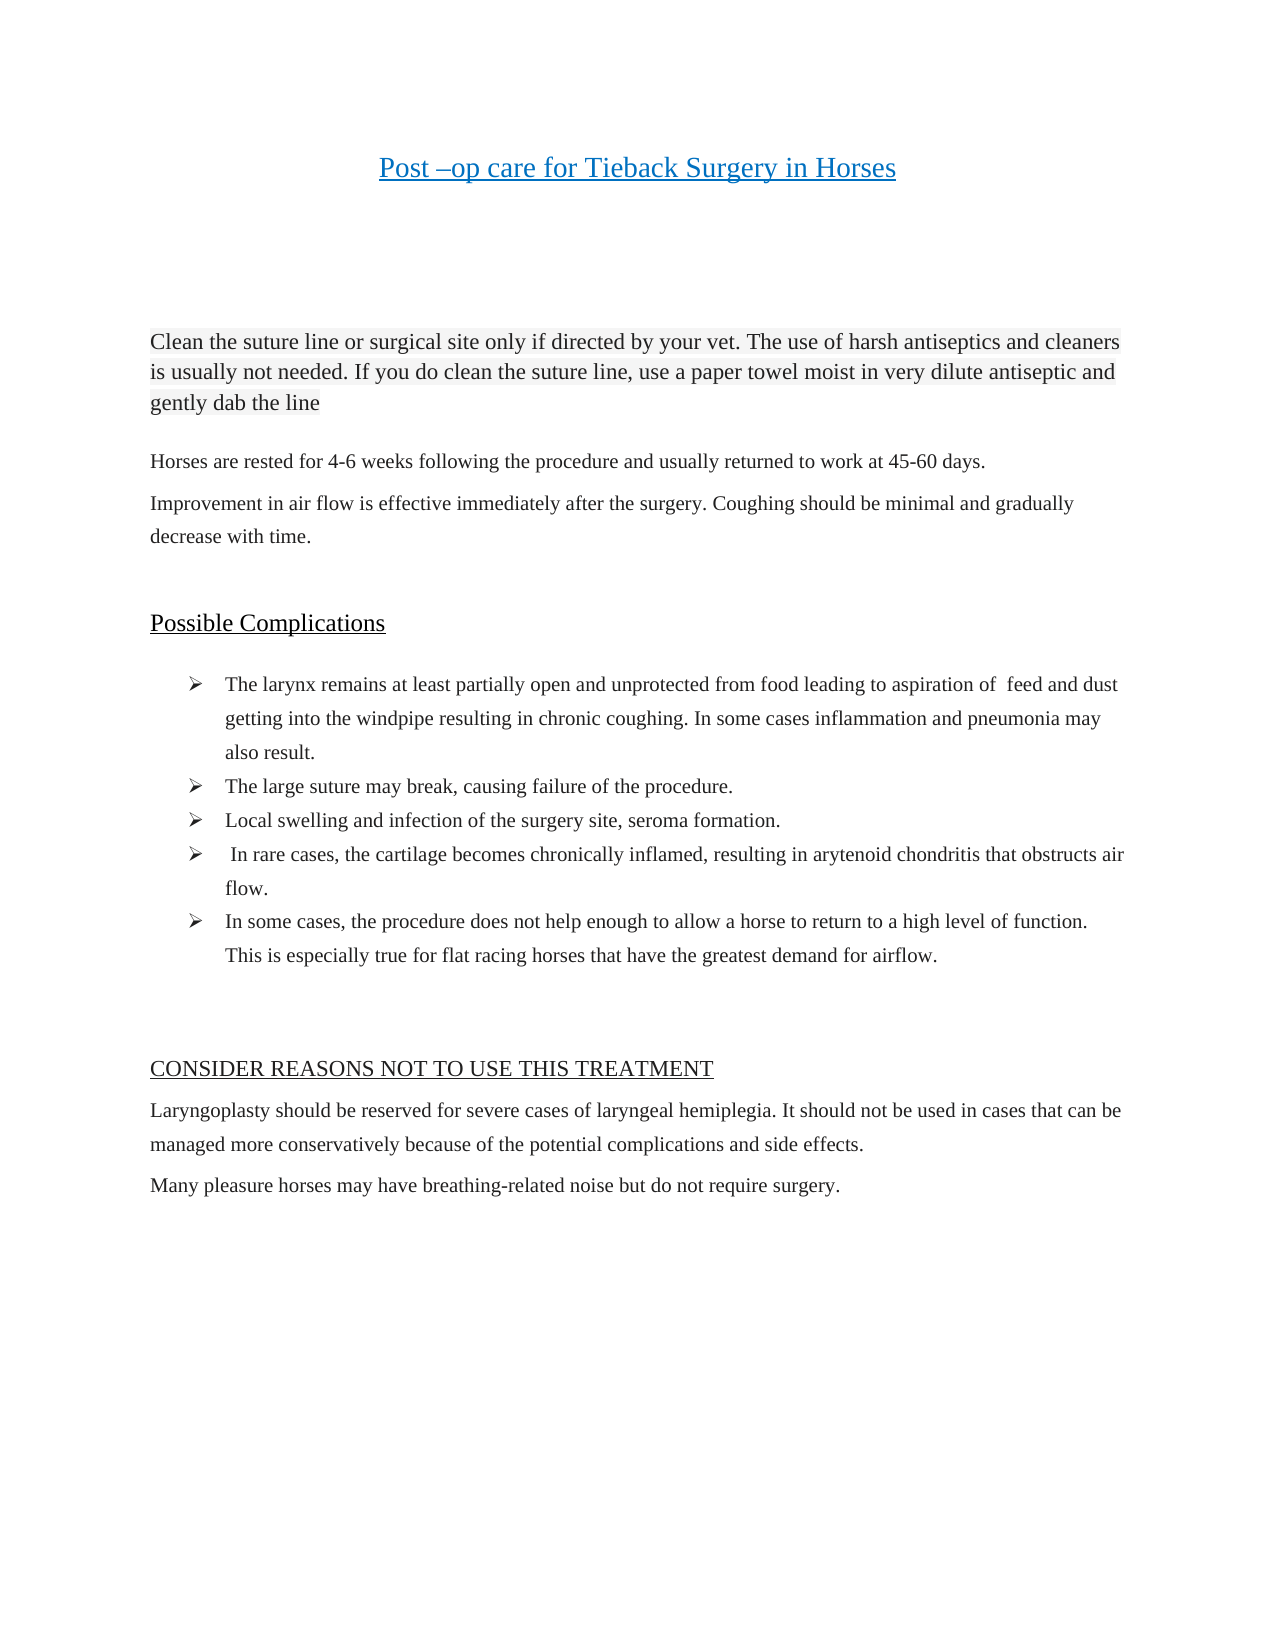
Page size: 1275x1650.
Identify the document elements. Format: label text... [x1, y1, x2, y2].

text Possible Complications [150, 608, 1125, 637]
text Laryngoplasty should be reserved for severe cases of laryngeal hemiplegia. It should not be used in cases that can be managed more conservatively because of the potential complications and side effects. [150, 1088, 1125, 1156]
list The larynx remains at least partially open and unprotected from food leading to aspiration of feed and dust getting into the windpipe resulting in chronic coughing. In some cases inflammation and pneumonia may also result. [187, 662, 1125, 764]
list The large suture may break, causing failure of the procedure. [187, 764, 1125, 798]
text CONSIDER REASONS NOT TO USE THIS TREATMENT [150, 1031, 1125, 1081]
text Many pleasure horses may have breathing-related noise but do not require surgery. [150, 1163, 1125, 1197]
text Clean the suture line or surgical site only if directed by your vet. The use of harsh antiseptics and cleaners is usually not needed. If you do clean the suture line, use a paper towel moist in very dilute antiseptic and gently dab the line [150, 328, 1125, 415]
list In some cases, the procedure does not help enough to allow a horse to return to a high level of function. This is especially true for flat racing horses that have the greatest demand for airflow. [187, 899, 1125, 967]
text Improvement in air flow is effective immediately after the surgery. Coughing should be minimal and gradually decrease with time. [150, 481, 1125, 548]
list Local swelling and infection of the surgery site, seroma formation. [187, 798, 1125, 832]
text Post –op care for Tieback Surgery in Horses [150, 150, 1125, 183]
list In rare cases, the cartilage becomes chronically inflamed, resulting in arytenoid chondritis that obstructs air flow. [187, 832, 1125, 899]
text Horses are rested for 4-6 weeks following the procedure and usually returned to work at 45-60 days. [150, 439, 1125, 473]
